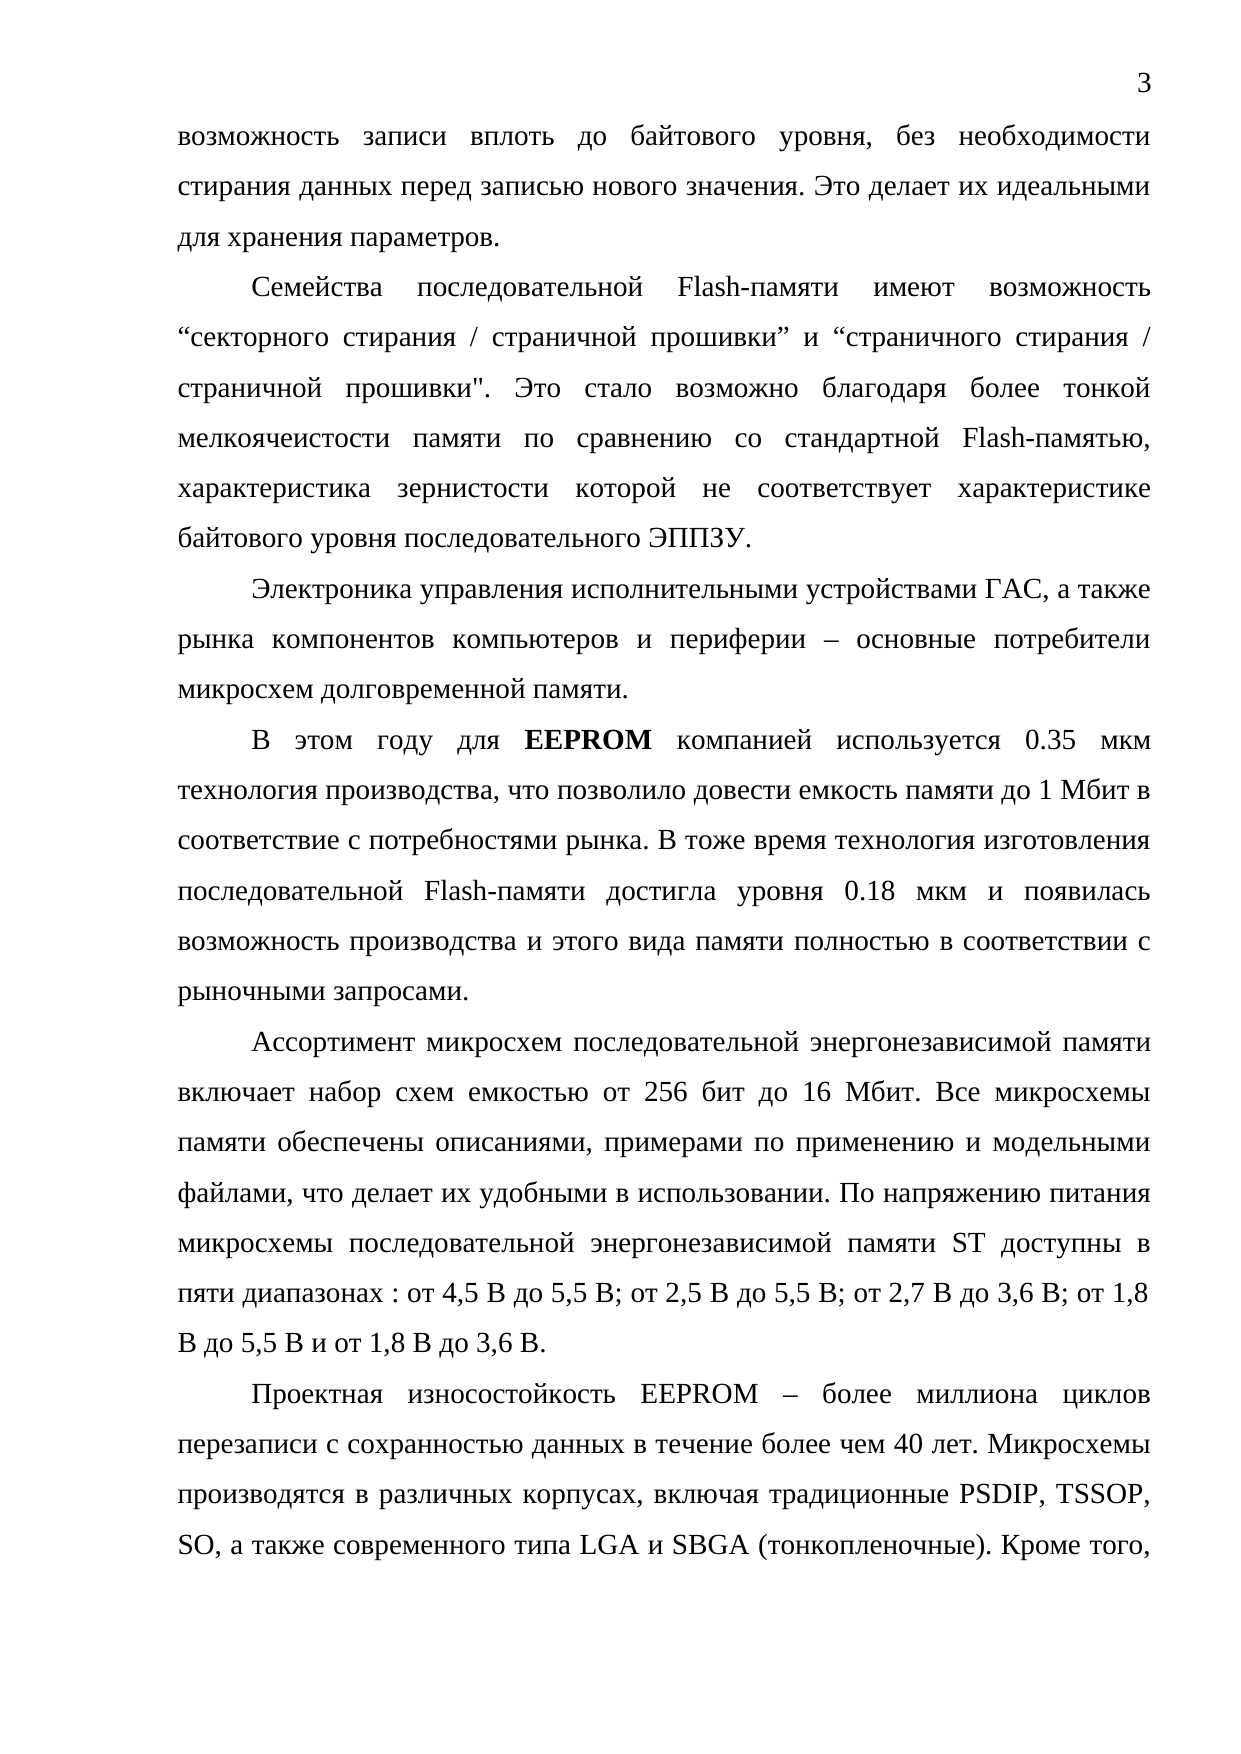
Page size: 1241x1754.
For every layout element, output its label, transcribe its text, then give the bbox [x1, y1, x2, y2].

text Семейства последовательной Flash-памяти имеют возможность “секторного стирания / страничной прошивки” и “страничного стирания / страничной прошивки". Это стало возможно благодаря более тонкой мелкоячеистости памяти по сравнению со стандартной Flash-памятью, характеристика зернистости которой не соответствует характеристике байтового уровня последовательного ЭППЗУ. [177, 269, 1152, 554]
text Ассортимент микросхем последовательной энергонезависимой памяти включает набор схем емкостью от 256 бит до 16 Мбит. Все микросхемы памяти обеспечены описаниями, примерами по применению и модельными файлами, что делает их удобными в использовании. По напряжению питания микросхемы последовательной энергонезависимой памяти ST доступны в пяти диапазонах : от 4,5 В до 5,5 В; от 2,5 В до 5,5 В; от 2,7 В до 3,6 В; от 1,8 В до 5,5 В и от 1,8 В до 3,6 В. [177, 1024, 1152, 1359]
text Электроника управления исполнительными устройствами ГАС, а также рынка компонентов компьютеров и периферии – основные потребители микросхем долговременной памяти. [177, 571, 1152, 705]
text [177, 1376, 1152, 1560]
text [177, 118, 1152, 252]
text В этом году для EEPROM компанией используется 0.35 мкм технология производства, что позволило довести емкость памяти до 1 Мбит в соответствие с потребностями рынка. В тоже время технология изготовления последовательной Flash-памяти достигла уровня 0.18 мкм и появилась возможность производства и этого вида памяти полностью в соответствии с рыночными запросами. [177, 722, 1152, 1007]
